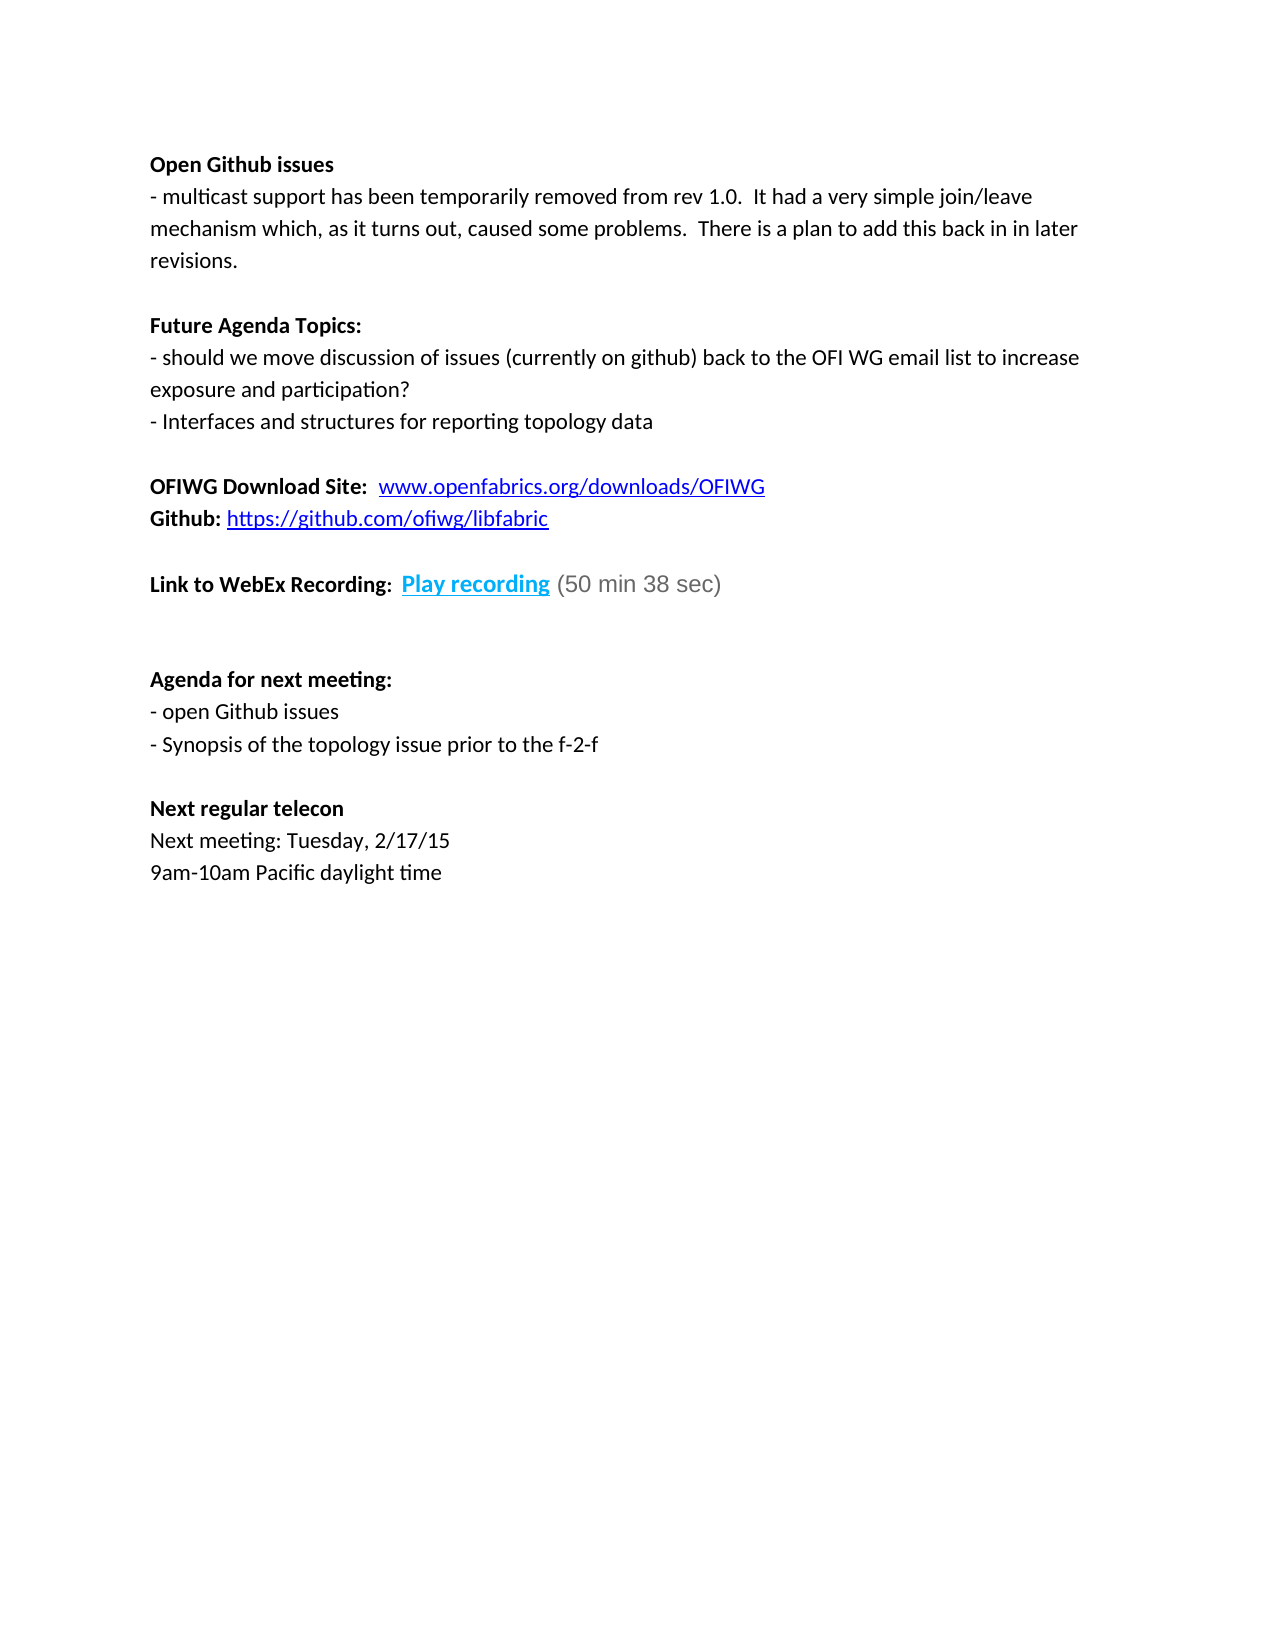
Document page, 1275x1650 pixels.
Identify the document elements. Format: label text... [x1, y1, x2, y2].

text Next meeting: Tuesday, 2/17/15 [150, 826, 1125, 854]
text Open Github issues [150, 150, 1125, 178]
text Future Agenda Topics: [150, 311, 1125, 339]
text Github: https://github.com/ofiwg/libfabric [150, 504, 1125, 532]
text - open Github issues [150, 697, 1125, 726]
text Agenda for next meeting: [150, 665, 1125, 693]
text - Interfaces and structures for reporting topology data [150, 407, 1125, 436]
text - Synopsis of the topology issue prior to the f-2-f [150, 730, 1125, 758]
text OFIWG Download Site: www.openfabrics.org/downloads/OFIWG [150, 472, 1125, 500]
text - multicast support has been temporarily removed from rev 1.0. It had a very simple join/leave mechanism which, as it turns out, caused some problems. There is a plan to add this back in in later revisions. [150, 182, 1125, 274]
text - should we move discussion of issues (currently on github) back to the OFI WG email list to increase exposure and participation? [150, 343, 1125, 403]
text 9am-10am Pacific daylight time [150, 858, 1125, 886]
text Link to WebEx Recording: Play recording (50 min 38 sec) [150, 568, 1125, 599]
text Next regular telecon [150, 794, 1125, 822]
